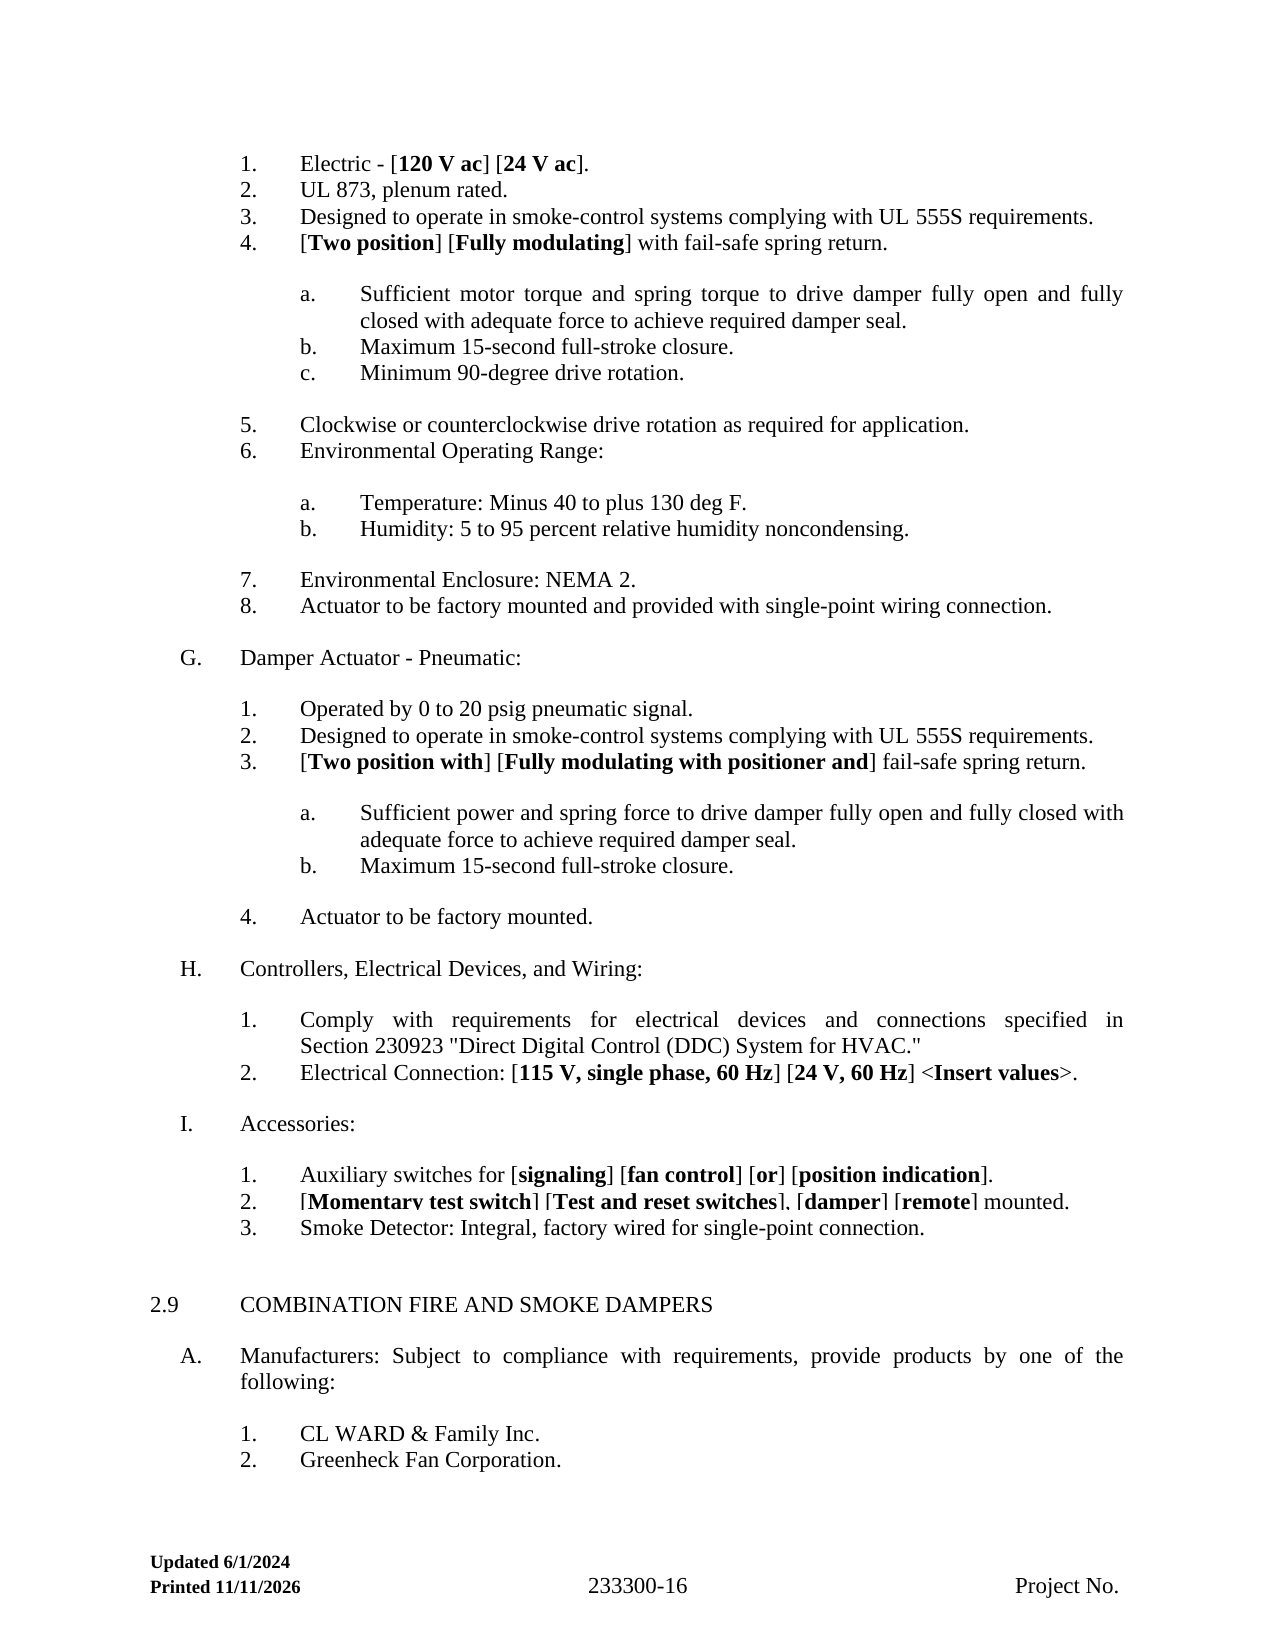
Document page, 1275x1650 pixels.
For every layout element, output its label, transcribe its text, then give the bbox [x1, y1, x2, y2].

text Humidity: 5 to 95 percent relative humidity noncondensing. [300, 515, 1125, 541]
text Environmental Operating Range: [240, 437, 1125, 463]
text CL WARD & Family Inc. [240, 1420, 1125, 1446]
text Auxiliary switches for [signaling] [fan control] [or] [position indication]. [240, 1162, 1125, 1188]
text [Two position] [Fully modulating] with fail-safe spring return. [240, 229, 1125, 255]
text Environmental Enclosure: NEMA 2. [240, 566, 1125, 593]
text COMBINATION FIRE AND SMOKE DAMPERS [150, 1291, 1125, 1317]
text Maximum 15-second full-stroke closure. [300, 852, 1125, 878]
text UL 873, plenum rated. [240, 176, 1125, 203]
text Accessories: [180, 1110, 1125, 1133]
text Electrical Connection: [115 V, single phase, 60 Hz] [24 V, 60 Hz] <Insert values>. [240, 1059, 1125, 1085]
text Manufacturers: Subject to compliance with requirements, provide products by one of the following: [180, 1342, 1125, 1395]
text Maximum 15-second full-stroke closure. [300, 333, 1125, 359]
text [Two position with] [Fully modulating with positioner and] fail-safe spring return. [240, 748, 1125, 774]
text Clockwise or counterclockwise drive rotation as required for application. [240, 411, 1125, 437]
text [Momentary test switch] [Test and reset switches], [damper] [remote] mounted. [240, 1188, 1125, 1210]
text Actuator to be factory mounted and provided with single-point wiring connection. [240, 593, 1125, 619]
text Electric - [120 V ac] [24 V ac]. [240, 150, 1125, 176]
text Greenheck Fan Corporation. [240, 1446, 1125, 1472]
text Controllers, Electrical Devices, and Wiring: [180, 955, 1125, 981]
text Operated by 0 to 20 psig pneumatic signal. [240, 695, 1125, 722]
text Sufficient power and spring force to drive damper fully open and fully closed with adequate force to achieve required damper seal. [300, 799, 1125, 852]
text Actuator to be factory mounted. [240, 903, 1125, 930]
text Comply with requirements for electrical devices and connections specified in Section 230923 "Direct Digital Control (DDC) System for HVAC." [240, 1006, 1125, 1059]
text Sufficient motor torque and spring torque to drive damper fully open and fully closed with adequate force to achieve required damper seal. [300, 280, 1125, 333]
text Designed to operate in smoke-control systems complying with UL 555S requirements. [240, 203, 1125, 229]
text Temperature: Minus 40 to plus 130 deg F. [300, 488, 1125, 515]
text Damper Actuator - Pneumatic: [180, 644, 1125, 670]
text Smoke Detector: Integral, factory wired for single-point connection. [240, 1214, 1125, 1241]
text Minimum 90-degree drive rotation. [300, 359, 1125, 386]
text Designed to operate in smoke-control systems complying with UL 555S requirements. [240, 722, 1125, 748]
